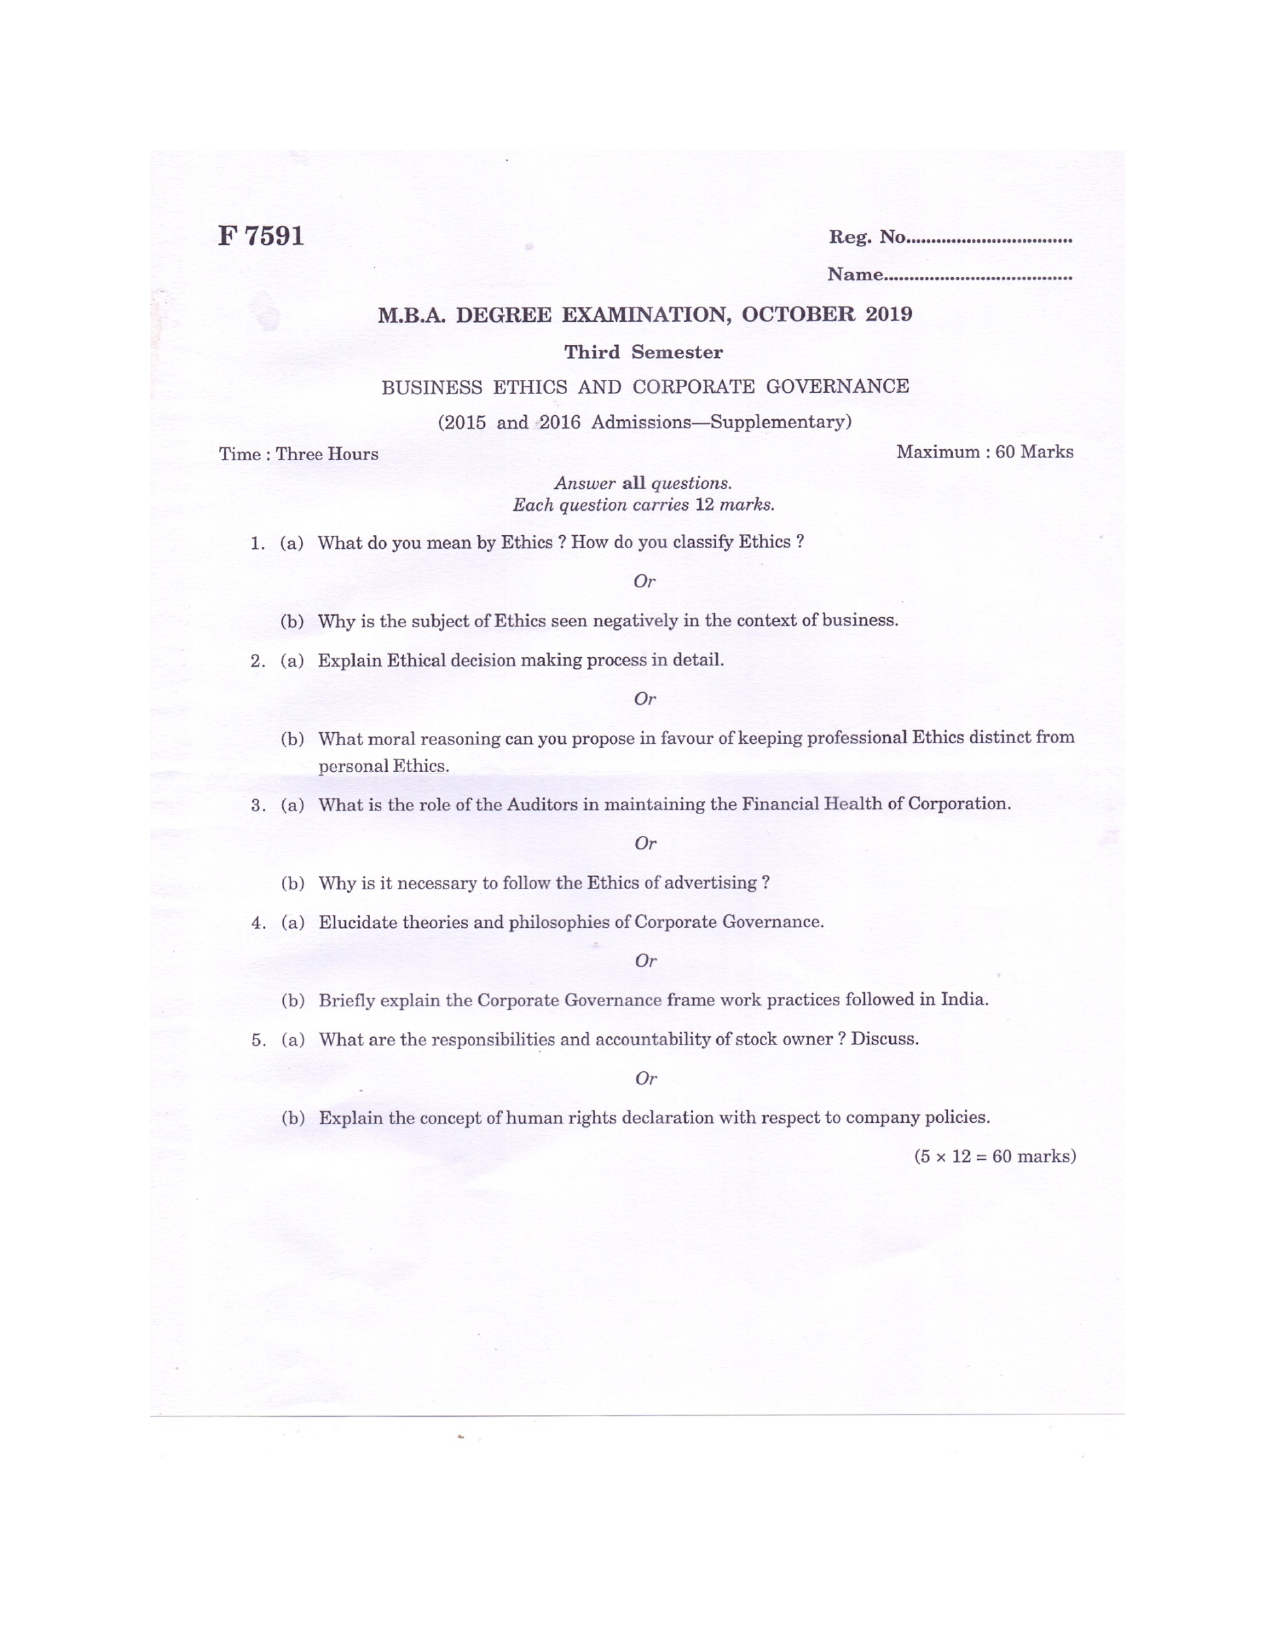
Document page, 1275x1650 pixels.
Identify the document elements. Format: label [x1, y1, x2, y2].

picture [150, 150, 1125, 1458]
